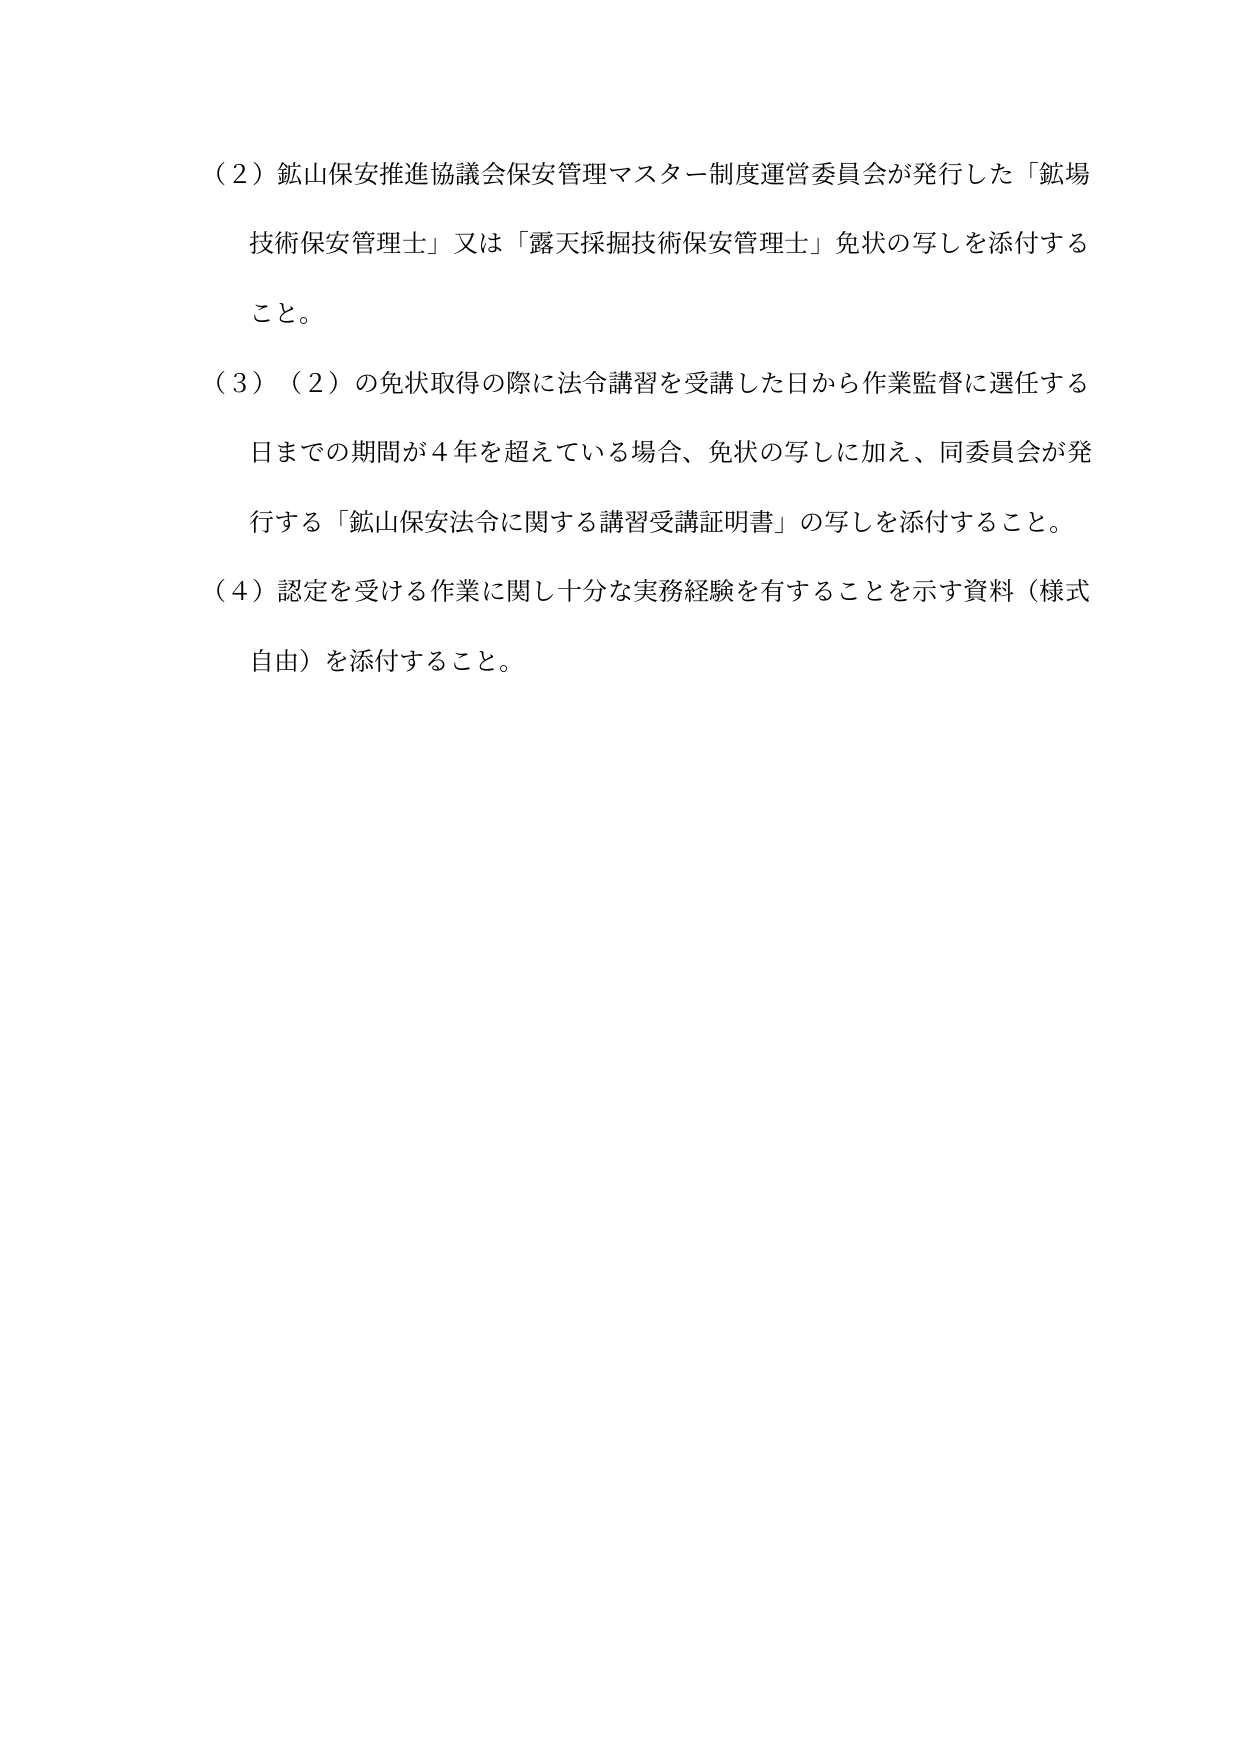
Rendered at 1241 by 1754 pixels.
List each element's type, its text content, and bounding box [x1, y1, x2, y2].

text （４）認定を受ける作業に関し十分な実務経験を有することを示す資料（様式自由）を添付すること。 [201, 555, 1092, 694]
text （２）鉱山保安推進協議会保安管理マスター制度運営委員会が発行した「鉱場技術保安管理士」又は「露天採掘技術保安管理士」免状の写しを添付すること。 [201, 138, 1092, 347]
text （３）（２）の免状取得の際に法令講習を受講した日から作業監督に選任する日までの期間が４年を超えている場合、免状の写しに加え、同委員会が発行する「鉱山保安法令に関する講習受講証明書」の写しを添付すること。 [201, 347, 1092, 555]
